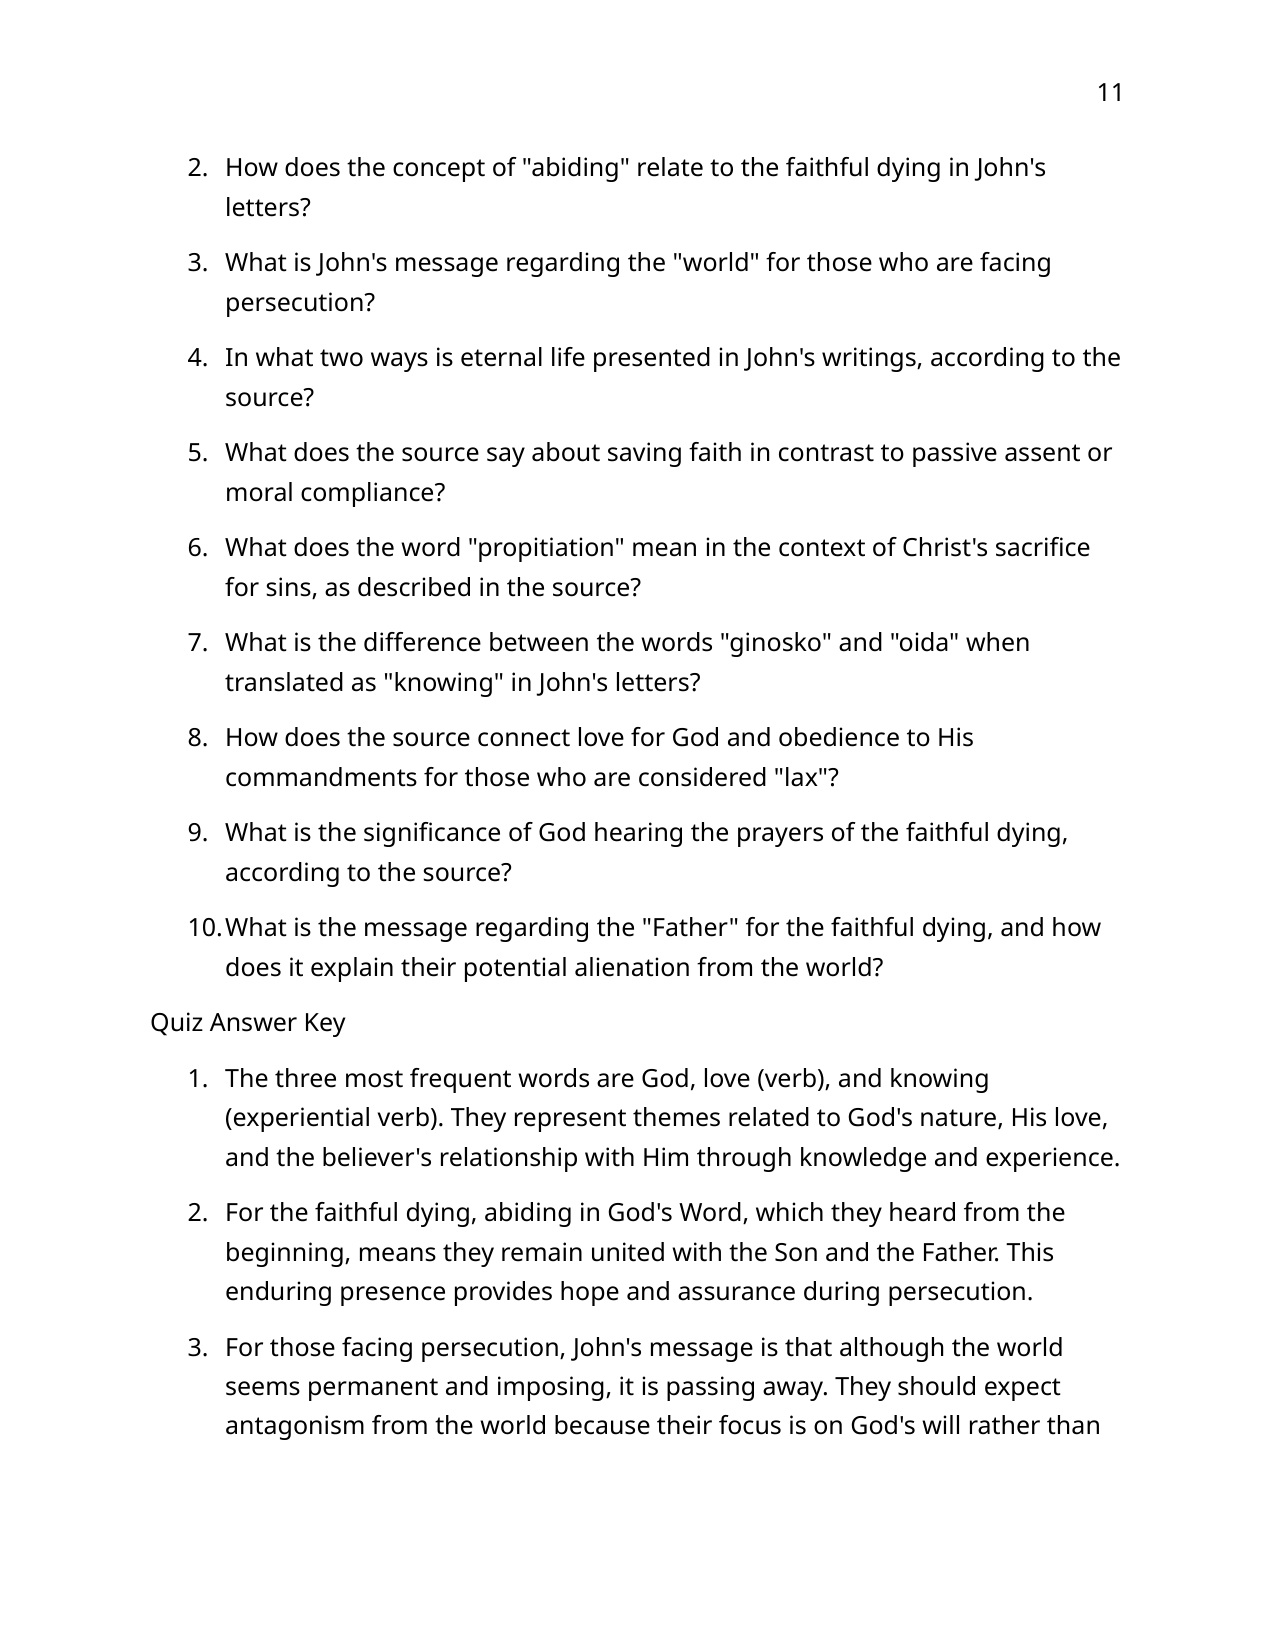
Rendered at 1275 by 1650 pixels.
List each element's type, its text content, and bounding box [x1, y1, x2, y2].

list What does the word "propitiation" mean in the context of Christ's sacrifice for sins, as described in the source? [187, 530, 1125, 603]
list What does the source say about saving faith in contrast to passive assent or moral compliance? [187, 435, 1125, 508]
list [187, 1329, 1125, 1442]
list How does the source connect love for God and obedience to His commandments for those who are considered "lax"? [187, 720, 1125, 793]
list How does the concept of "abiding" relate to the faithful dying in John's letters? [187, 150, 1125, 223]
list In what two ways is eternal life presented in John's writings, according to the source? [187, 340, 1125, 413]
list The three most frequent words are God, love (verb), and knowing (experiential verb). They represent themes related to God's nature, His love, and the believer's relationship with Him through knowledge and experience. [187, 1061, 1125, 1173]
list What is the significance of God hearing the prayers of the faithful dying, according to the source? [187, 815, 1125, 888]
text Quiz Answer Key [150, 1005, 1125, 1039]
list What is John's message regarding the "world" for those who are facing persecution? [187, 245, 1125, 318]
list What is the difference between the words "ginosko" and "oida" when translated as "knowing" in John's letters? [187, 625, 1125, 698]
list What is the message regarding the "Father" for the faithful dying, and how does it explain their potential alienation from the world? [187, 910, 1125, 983]
list For the faithful dying, abiding in God's Word, which they heard from the beginning, means they remain united with the Son and the Father. This enduring presence provides hope and assurance during persecution. [187, 1195, 1125, 1307]
